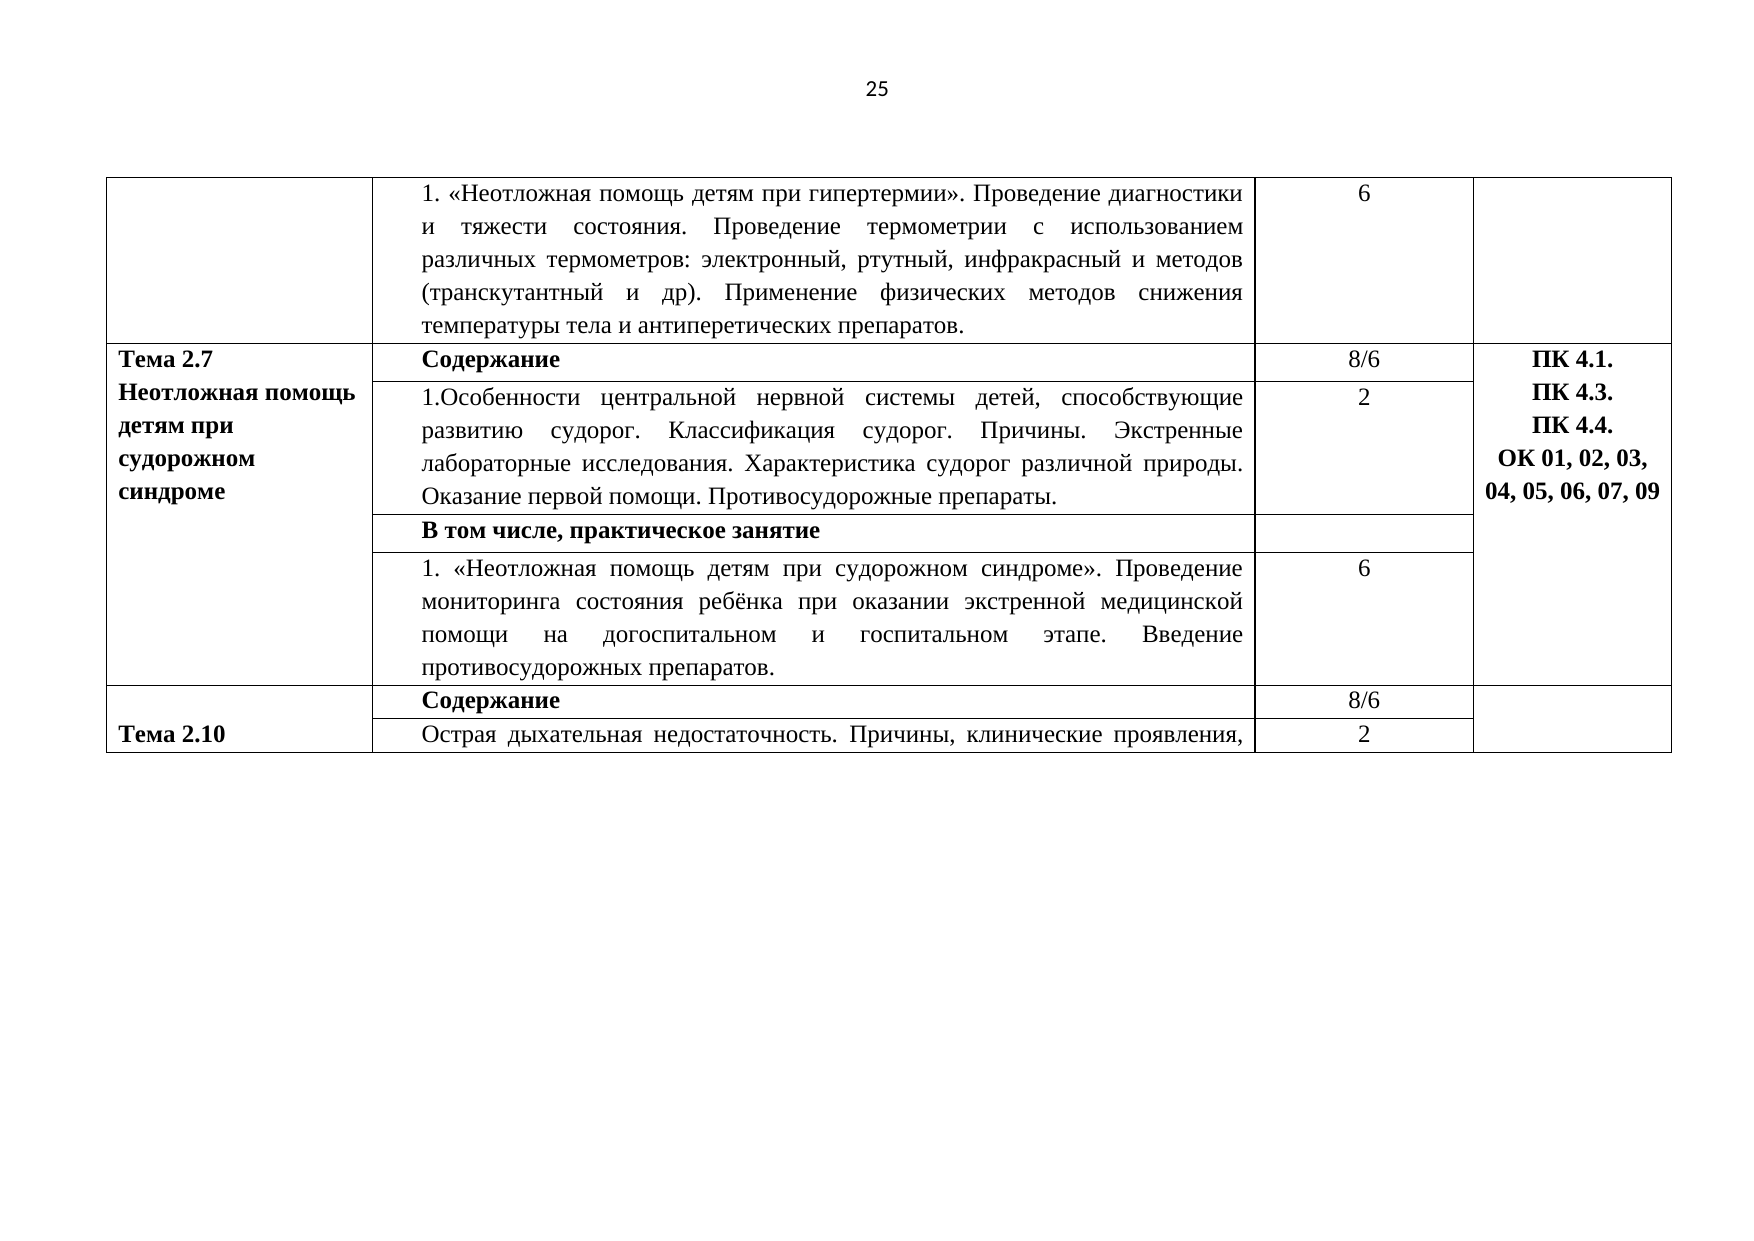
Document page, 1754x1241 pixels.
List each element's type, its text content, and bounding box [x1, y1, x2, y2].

table_cell [1256, 515, 1473, 552]
table_cell 2 [1256, 719, 1473, 752]
table_cell Тема 2.7 Неотложная помощь детям при судорожном синдроме [107, 344, 372, 684]
table_cell 1. «Неотложная помощь детям при гипертермии». Проведение диагностики и тяжести состояния. Проведение термометрии с использованием различных термометров: электронный, ртутный, инфракрасный и методов (транскутантный и др). Применение физических методов снижения температуры тела и антиперетических препаратов. [373, 178, 1254, 343]
table_cell 1. «Неотложная помощь детям при судорожном синдроме». Проведение мониторинга состояния ребёнка при оказании экстренной медицинской помощи на догоспитальном и госпитальном этапе. Введение противосудорожных препаратов. [373, 553, 1254, 684]
table_cell Тема 2.10 Острая дыхательная недостаточность. Обострения бронхиальной астмы [107, 686, 372, 752]
table_cell Содержание [373, 686, 1254, 718]
table_cell 8/6 [1256, 344, 1473, 381]
table_cell [1474, 686, 1671, 752]
table_cell 6 [1256, 178, 1473, 343]
table_cell ПК 4.1. ПК 4.3. ПК 4.4. ОК 01, 02, 03, 04, 05, 06, 07, 09 [1474, 344, 1671, 684]
table_cell 1.Особенности центральной нервной системы детей, способствующие развитию судорог. Классификация судорог. Причины. Экстренные лабораторные исследования. Характеристика судорог различной природы. Оказание первой помощи. Противосудорожные препараты. [373, 382, 1254, 514]
table_cell В том числе, практическое занятие [373, 515, 1254, 552]
table_cell 8/6 [1256, 686, 1473, 718]
table_cell 6 [1256, 553, 1473, 684]
table_cell 2 [1256, 382, 1473, 514]
table_cell Содержание [373, 344, 1254, 381]
